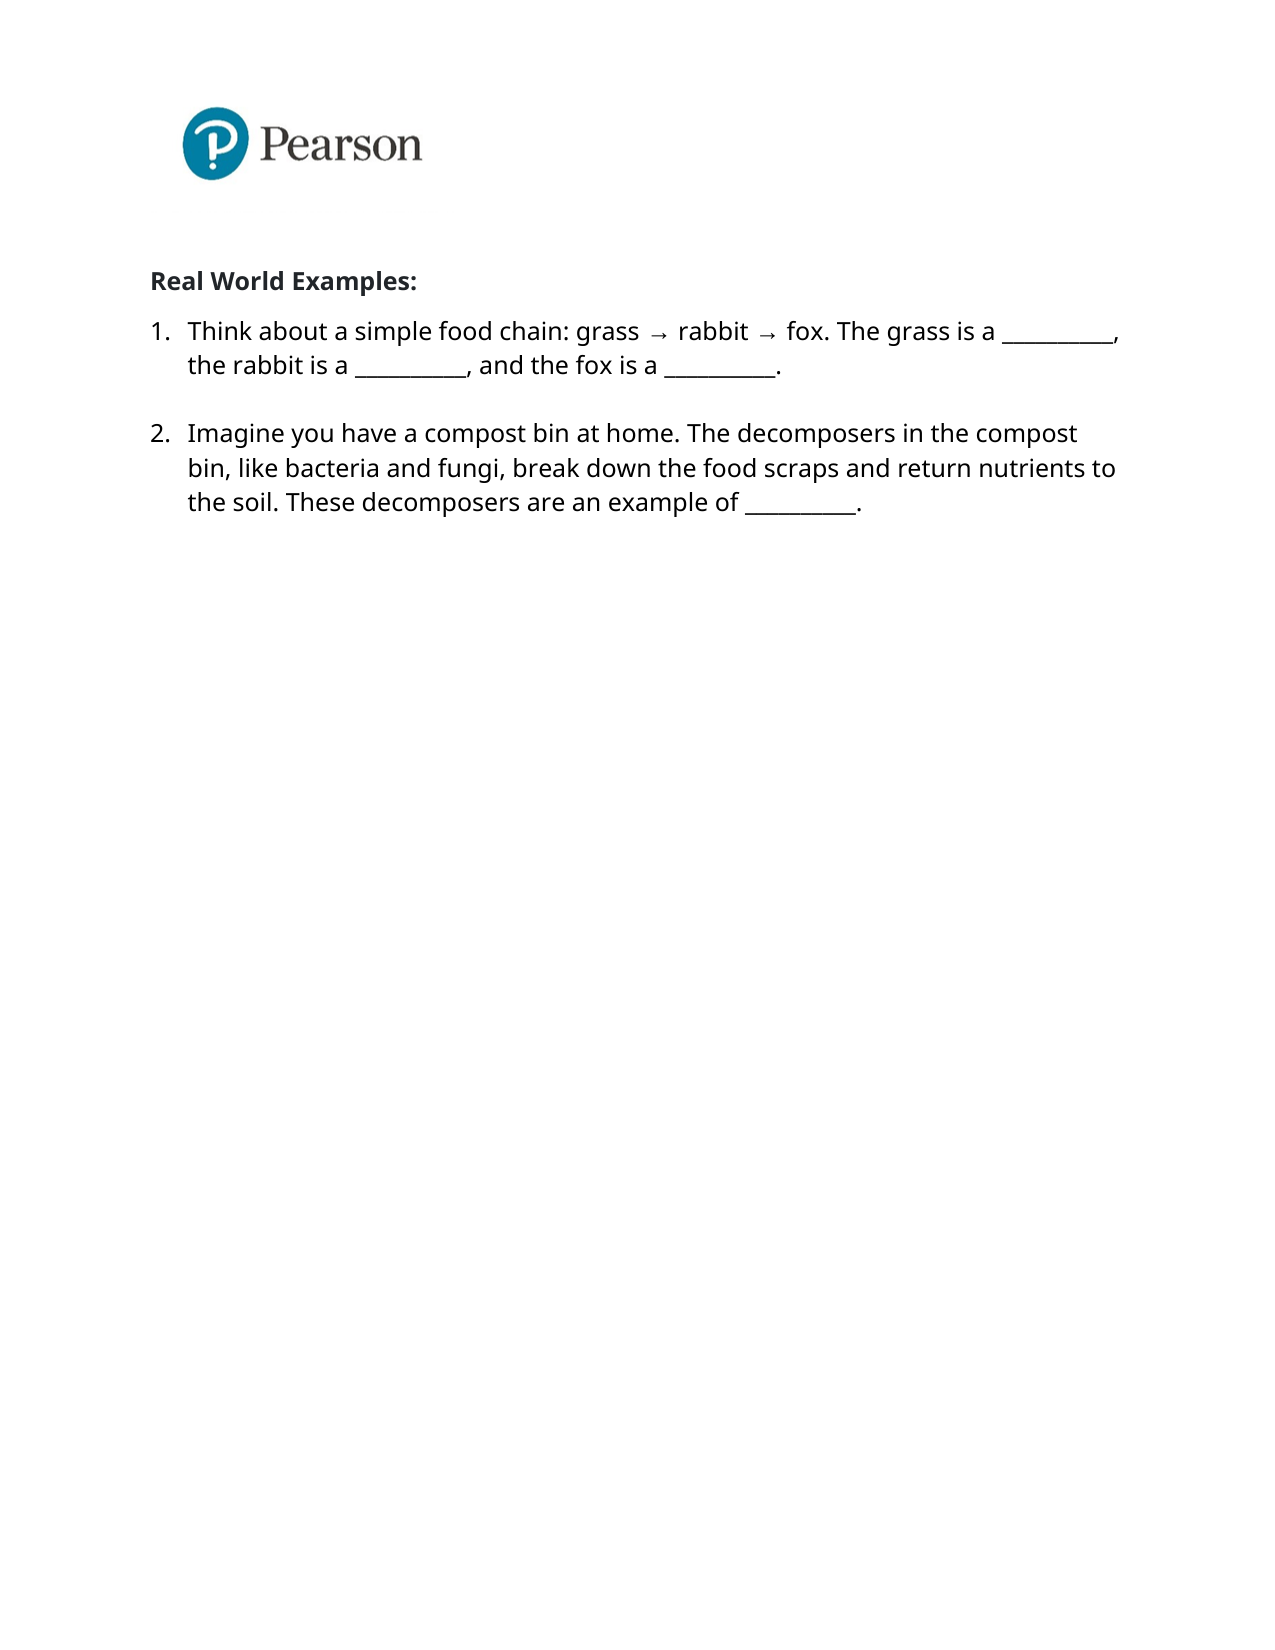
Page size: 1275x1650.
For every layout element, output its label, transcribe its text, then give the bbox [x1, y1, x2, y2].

list Think about a simple food chain: grass → rabbit → fox. The grass is a __________, the rabbit is a __________, and the fox is a __________. [782, 314, 1125, 382]
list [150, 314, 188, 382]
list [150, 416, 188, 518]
text Real World Examples: [150, 263, 1125, 297]
picture [150, 75, 455, 213]
list Imagine you have a compost bin at home. The decomposers in the compost bin, like bacteria and fungi, break down the food scraps and return nutrients to the soil. These decomposers are an example of __________. [863, 416, 1125, 518]
